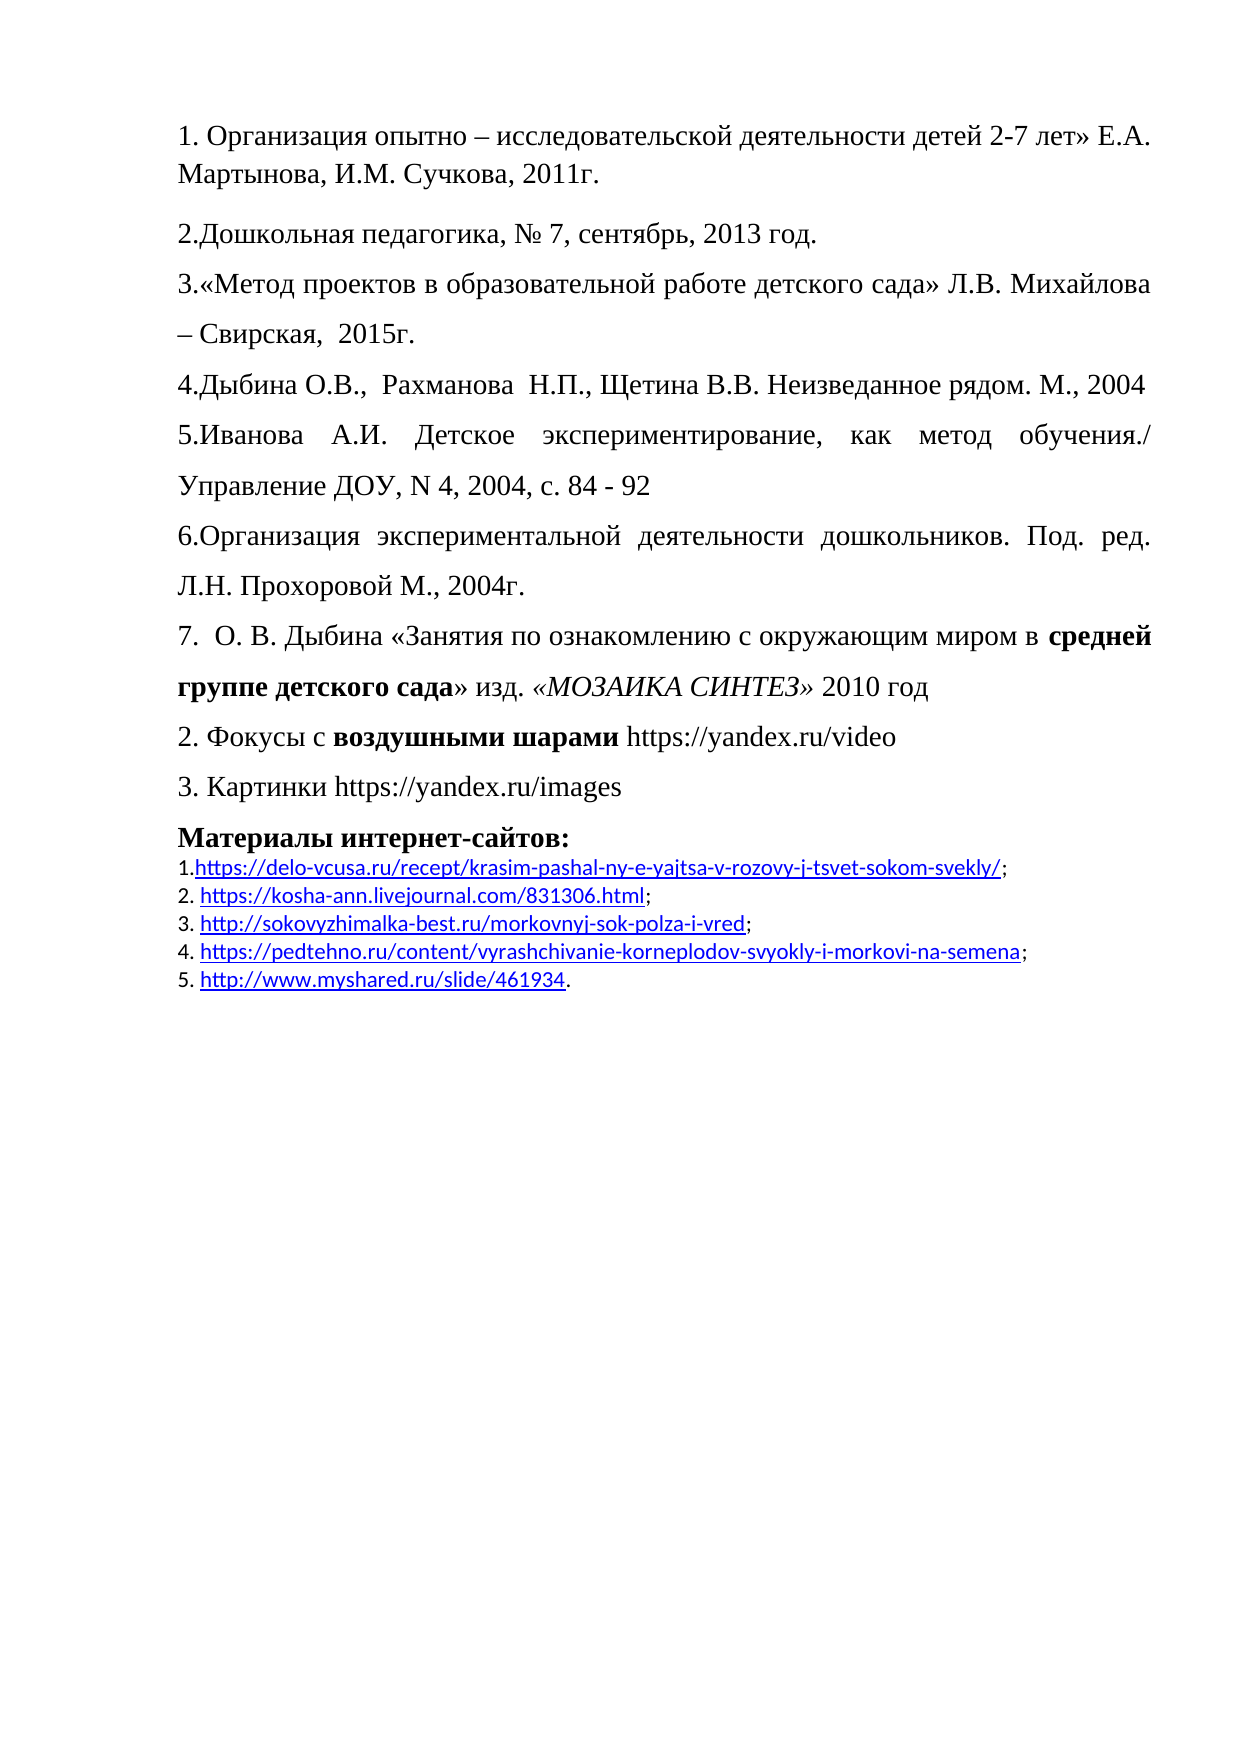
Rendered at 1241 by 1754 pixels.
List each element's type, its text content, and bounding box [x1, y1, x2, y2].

text 3. http://sokovyzhimalka-best.ru/morkovnyj-sok-polza-i-vred; [177, 909, 1152, 937]
text 5.Иванова А.И. Детское экспериментирование, как метод обучения./ Управление ДОУ, N 4, 2004, с. 84 - 92 [177, 417, 1152, 501]
text 2. https://kosha-ann.livejournal.com/831306.html; [177, 881, 1152, 909]
text 1. Организация опытно – исследовательской деятельности детей 2-7 лет» Е.А. Мартынова, И.М. Сучкова, 2011г. [177, 118, 1152, 190]
text Материалы интернет-сайтов: [177, 820, 1152, 853]
text 2.Дошкольная педагогика, № 7, сентябрь, 2013 год. [177, 216, 1152, 249]
text 4. https://pedtehno.ru/content/vyrashchivanie-korneplodov-svyokly-i-morkovi-na-semena; [177, 937, 1152, 965]
text 2. Фокусы с воздушными шарами https://yandex.ru/video [177, 719, 1152, 753]
text 3.«Метод проектов в образовательной работе детского сада» Л.В. Михайлова – Свирская, 2015г. [177, 266, 1152, 350]
text 7. О. В. Дыбина «Занятия по ознакомлению с окружающим миром в средней группе детского сада» изд. «МОЗАИКА СИНТЕЗ» 2010 год [177, 618, 1152, 702]
text 3. Картинки https://yandex.ru/images [177, 769, 1152, 803]
text 5. http://www.myshared.ru/slide/461934. [177, 965, 1152, 993]
text 6.Организация экспериментальной деятельности дошкольников. Под. ред. Л.Н. Прохоровой М., 2004г. [177, 518, 1152, 602]
text 4.Дыбина О.В., Рахманова Н.П., Щетина В.В. Неизведанное рядом. М., 2004 [177, 367, 1152, 401]
text 1.https://delo-vcusa.ru/recept/krasim-pashal-ny-e-yajtsa-v-rozovy-j-tsvet-sokom-svekly/; [177, 853, 1152, 881]
